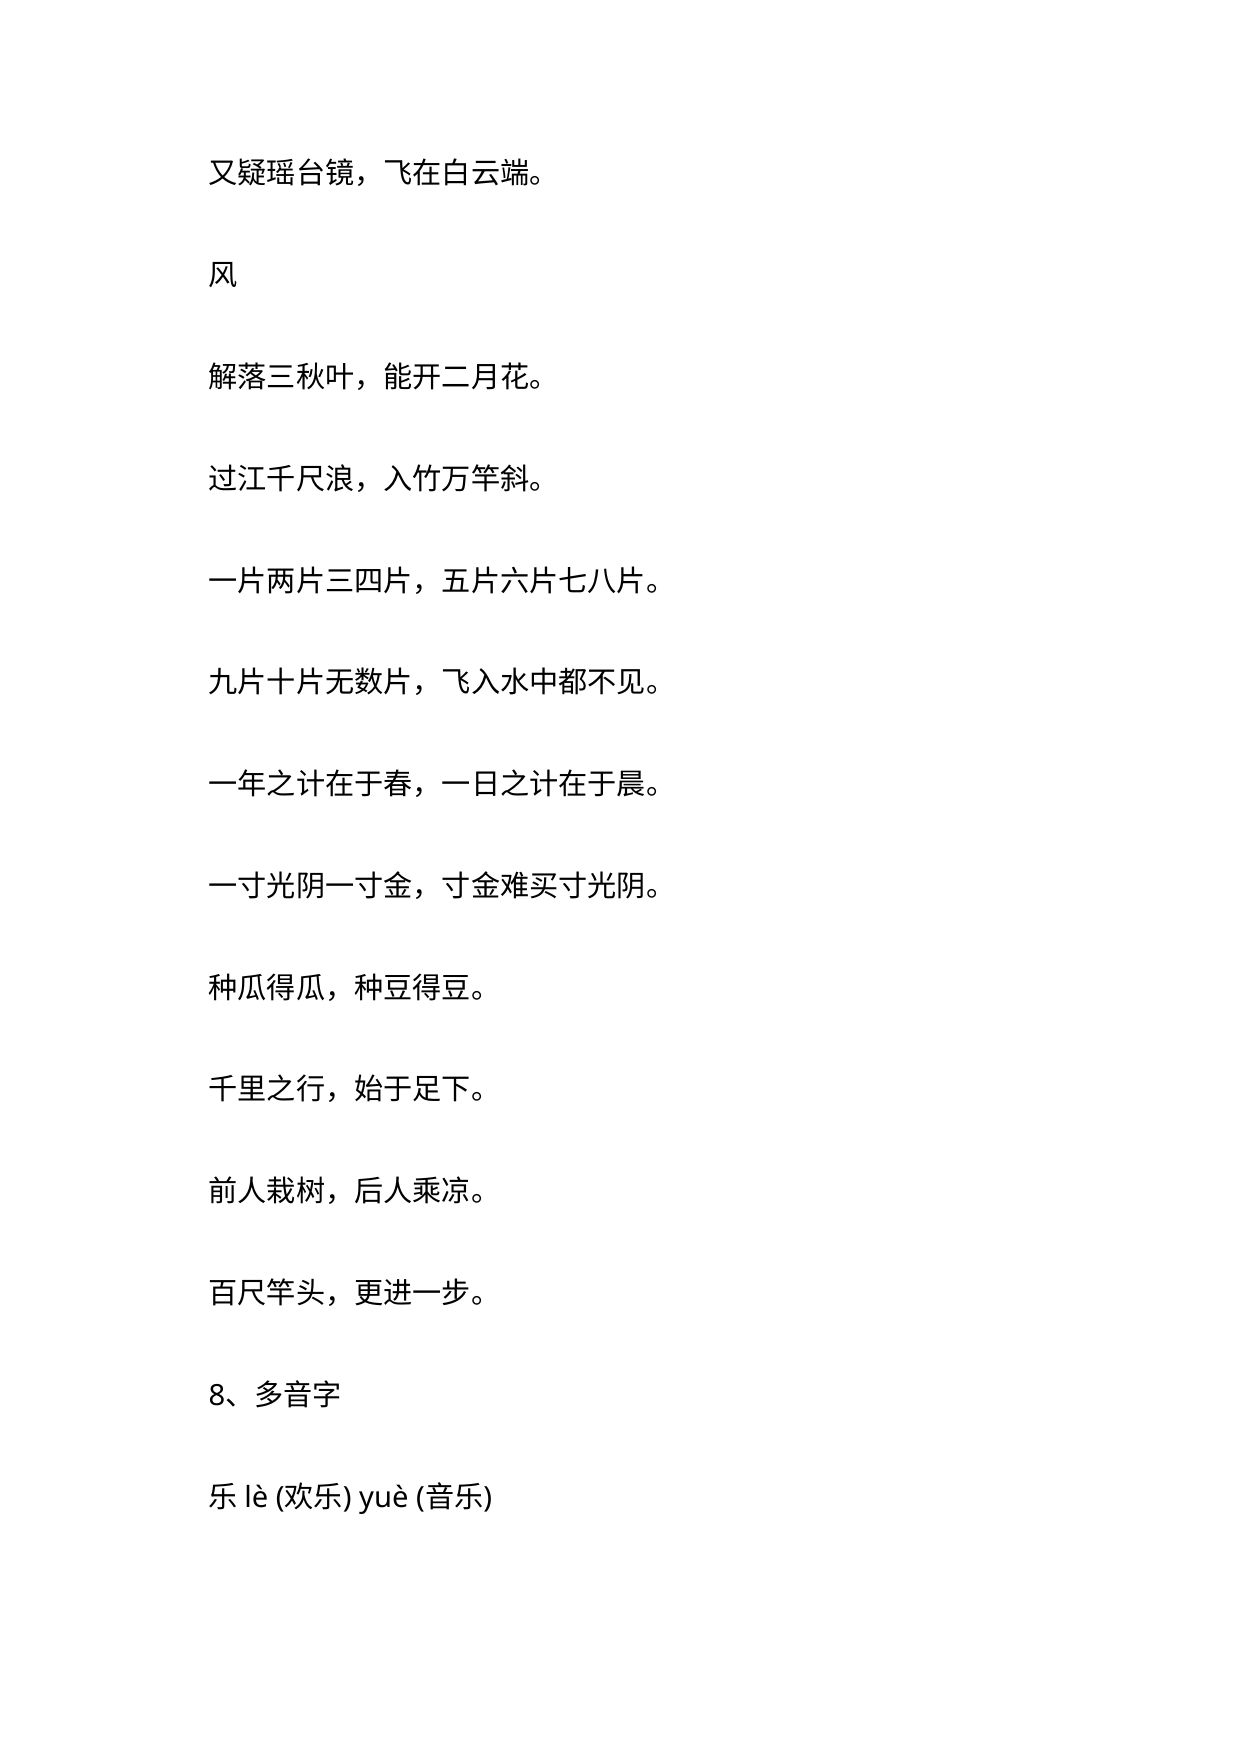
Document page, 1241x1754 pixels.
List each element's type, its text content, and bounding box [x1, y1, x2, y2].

text 8、多音字 [150, 1371, 1090, 1414]
text 一片两片三四片，五片六片七八片。 [150, 557, 1090, 599]
text 种瓜得瓜，种豆得豆。 [150, 964, 1090, 1006]
text 百尺竿头，更进一步。 [150, 1269, 1090, 1312]
text 乐 lè (欢乐) yuè (音乐) [150, 1473, 1090, 1516]
text 千里之行，始于足下。 [150, 1066, 1090, 1108]
text 风 [150, 252, 1090, 294]
text 九片十片无数片，飞入水中都不见。 [150, 659, 1090, 701]
text 一年之计在于春，一日之计在于晨。 [150, 761, 1090, 803]
text 解落三秋叶，能开二月花。 [150, 353, 1090, 396]
text 前人栽树，后人乘凉。 [150, 1168, 1090, 1210]
text 又疑瑶台镜，飞在白云端。 [150, 150, 1090, 192]
text 一寸光阴一寸金，寸金难买寸光阴。 [150, 862, 1090, 905]
text 过江千尺浪，入竹万竿斜。 [150, 455, 1090, 498]
